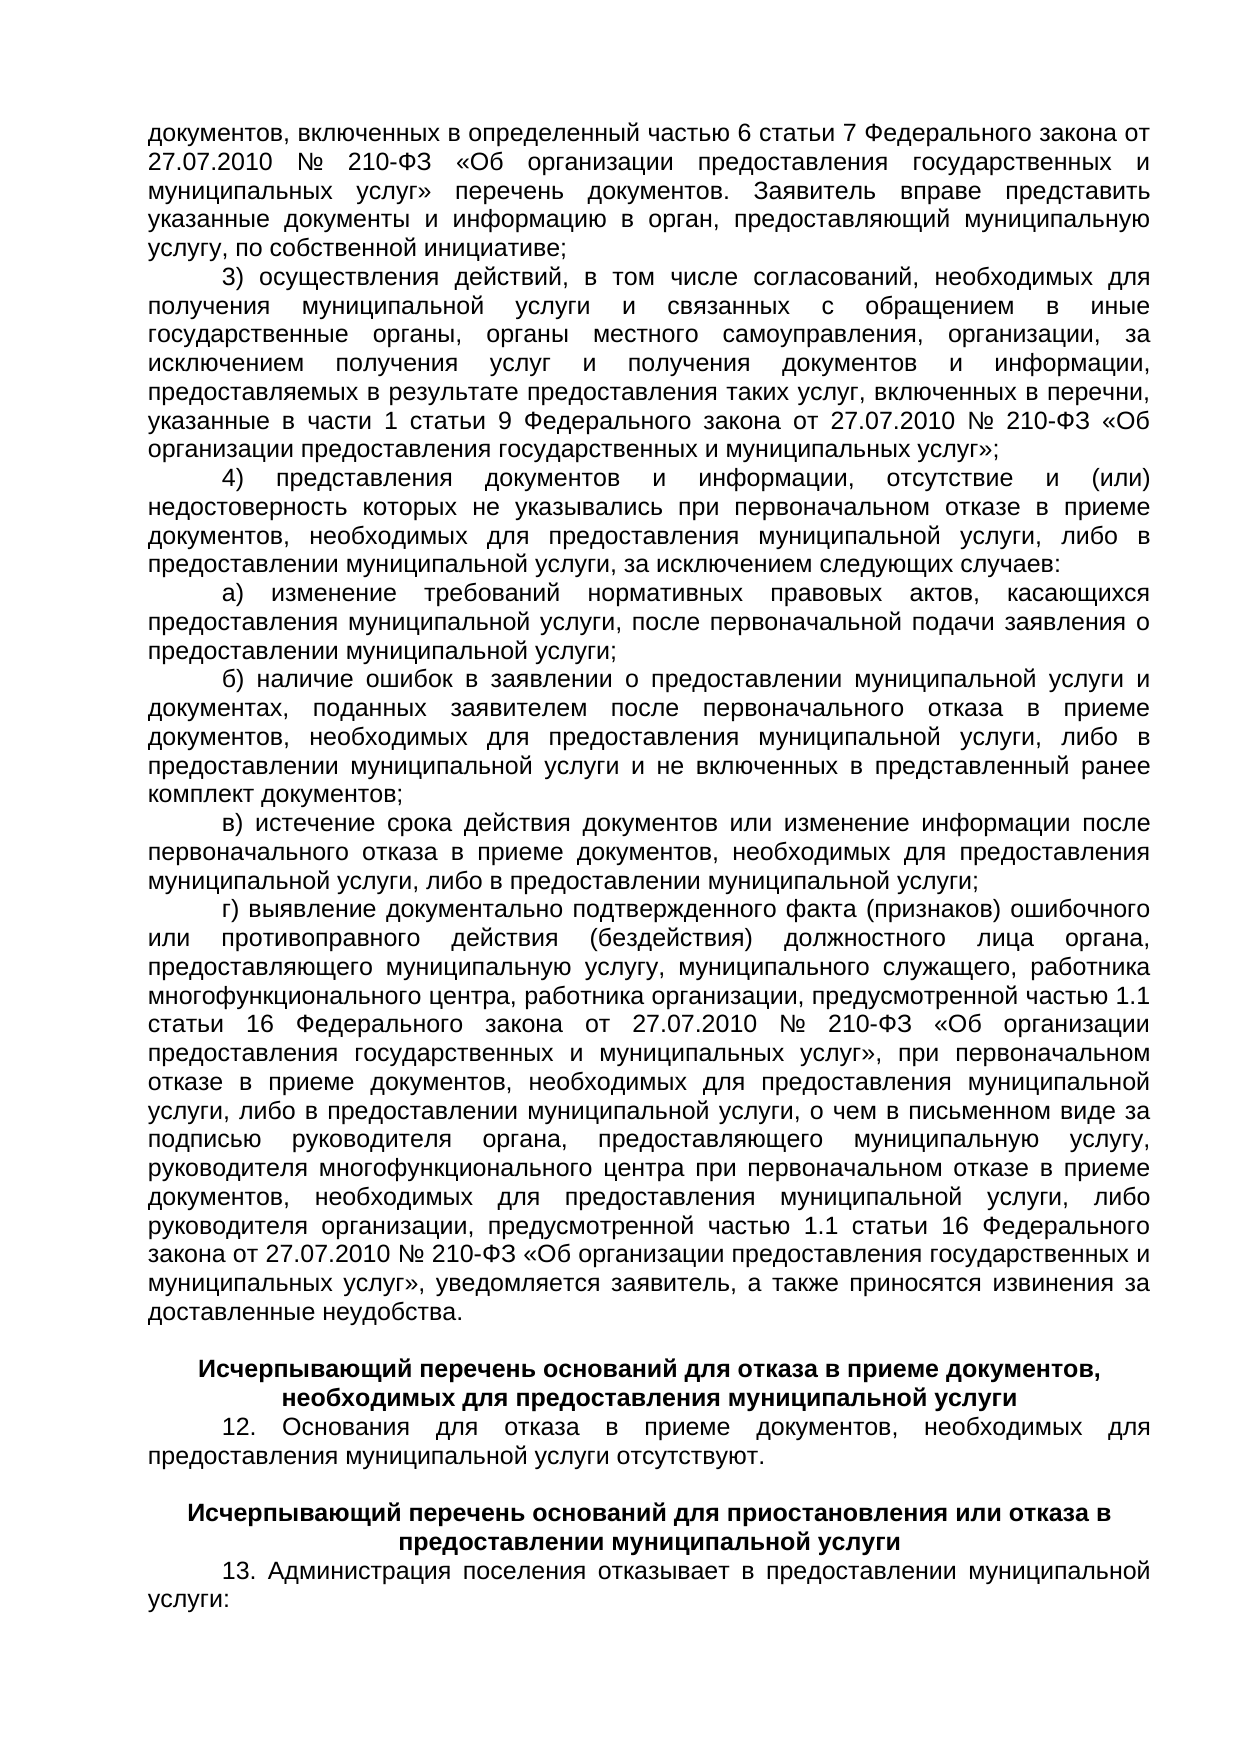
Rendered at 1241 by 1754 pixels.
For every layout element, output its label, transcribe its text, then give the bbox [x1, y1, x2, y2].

text 12. Основания для отказа в приеме документов, необходимых для предоставления муниципальной услуги отсутствуют. [148, 1412, 1152, 1469]
text 4) представления документов и информации, отсутствие и (или) недостоверность которых не указывались при первоначальном отказе в приеме документов, необходимых для предоставления муниципальной услуги, либо в предоставлении муниципальной услуги, за исключением следующих случаев: [148, 463, 1152, 578]
text Исчерпывающий перечень оснований для приостановления или отказа в предоставлении муниципальной услуги [148, 1498, 1152, 1556]
text а) изменение требований нормативных правовых актов, касающихся предоставления муниципальной услуги, после первоначальной подачи заявления о предоставлении муниципальной услуги; [148, 578, 1152, 664]
text б) наличие ошибок в заявлении о предоставлении муниципальной услуги и документах, поданных заявителем после первоначального отказа в приеме документов, необходимых для предоставления муниципальной услуги, либо в предоставлении муниципальной услуги и не включенных в представленный ранее комплект документов; [148, 664, 1152, 808]
text 13. Администрация поселения отказывает в предоставлении муниципальной услуги: [148, 1556, 1152, 1613]
text Исчерпывающий перечень оснований для отказа в приеме документов, необходимых для предоставления муниципальной услуги [148, 1354, 1152, 1412]
text в) истечение срока действия документов или изменение информации после первоначального отказа в приеме документов, необходимых для предоставления муниципальной услуги, либо в предоставлении муниципальной услуги; [148, 808, 1152, 894]
text 3) осуществления действий, в том числе согласований, необходимых для получения муниципальной услуги и связанных с обращением в иные государственные органы, органы местного самоуправления, организации, за исключением получения услуг и получения документов и информации, предоставляемых в результате предоставления таких услуг, включенных в перечни, указанные в части 1 статьи 9 Федерального закона от 27.07.2010 № 210-ФЗ «Об организации предоставления государственных и муниципальных услуг»; [148, 262, 1152, 463]
text г) выявление документально подтвержденного факта (признаков) ошибочного или противоправного действия (бездействия) должностного лица органа, предоставляющего муниципальную услугу, муниципального служащего, работника многофункционального центра, работника организации, предусмотренной частью 1.1 статьи 16 Федерального закона от 27.07.2010 № 210-ФЗ «Об организации предоставления государственных и муниципальных услуг», при первоначальном отказе в приеме документов, необходимых для предоставления муниципальной услуги, либо в предоставлении муниципальной услуги, о чем в письменном виде за подписью руководителя органа, предоставляющего муниципальную услугу, руководителя многофункционального центра при первоначальном отказе в приеме документов, необходимых для предоставления муниципальной услуги, либо руководителя организации, предусмотренной частью 1.1 статьи 16 Федерального закона от 27.07.2010 № 210-ФЗ «Об организации предоставления государственных и муниципальных услуг», уведомляется заявитель, а также приносятся извинения за доставленные неудобства. [148, 894, 1152, 1326]
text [148, 118, 1152, 262]
